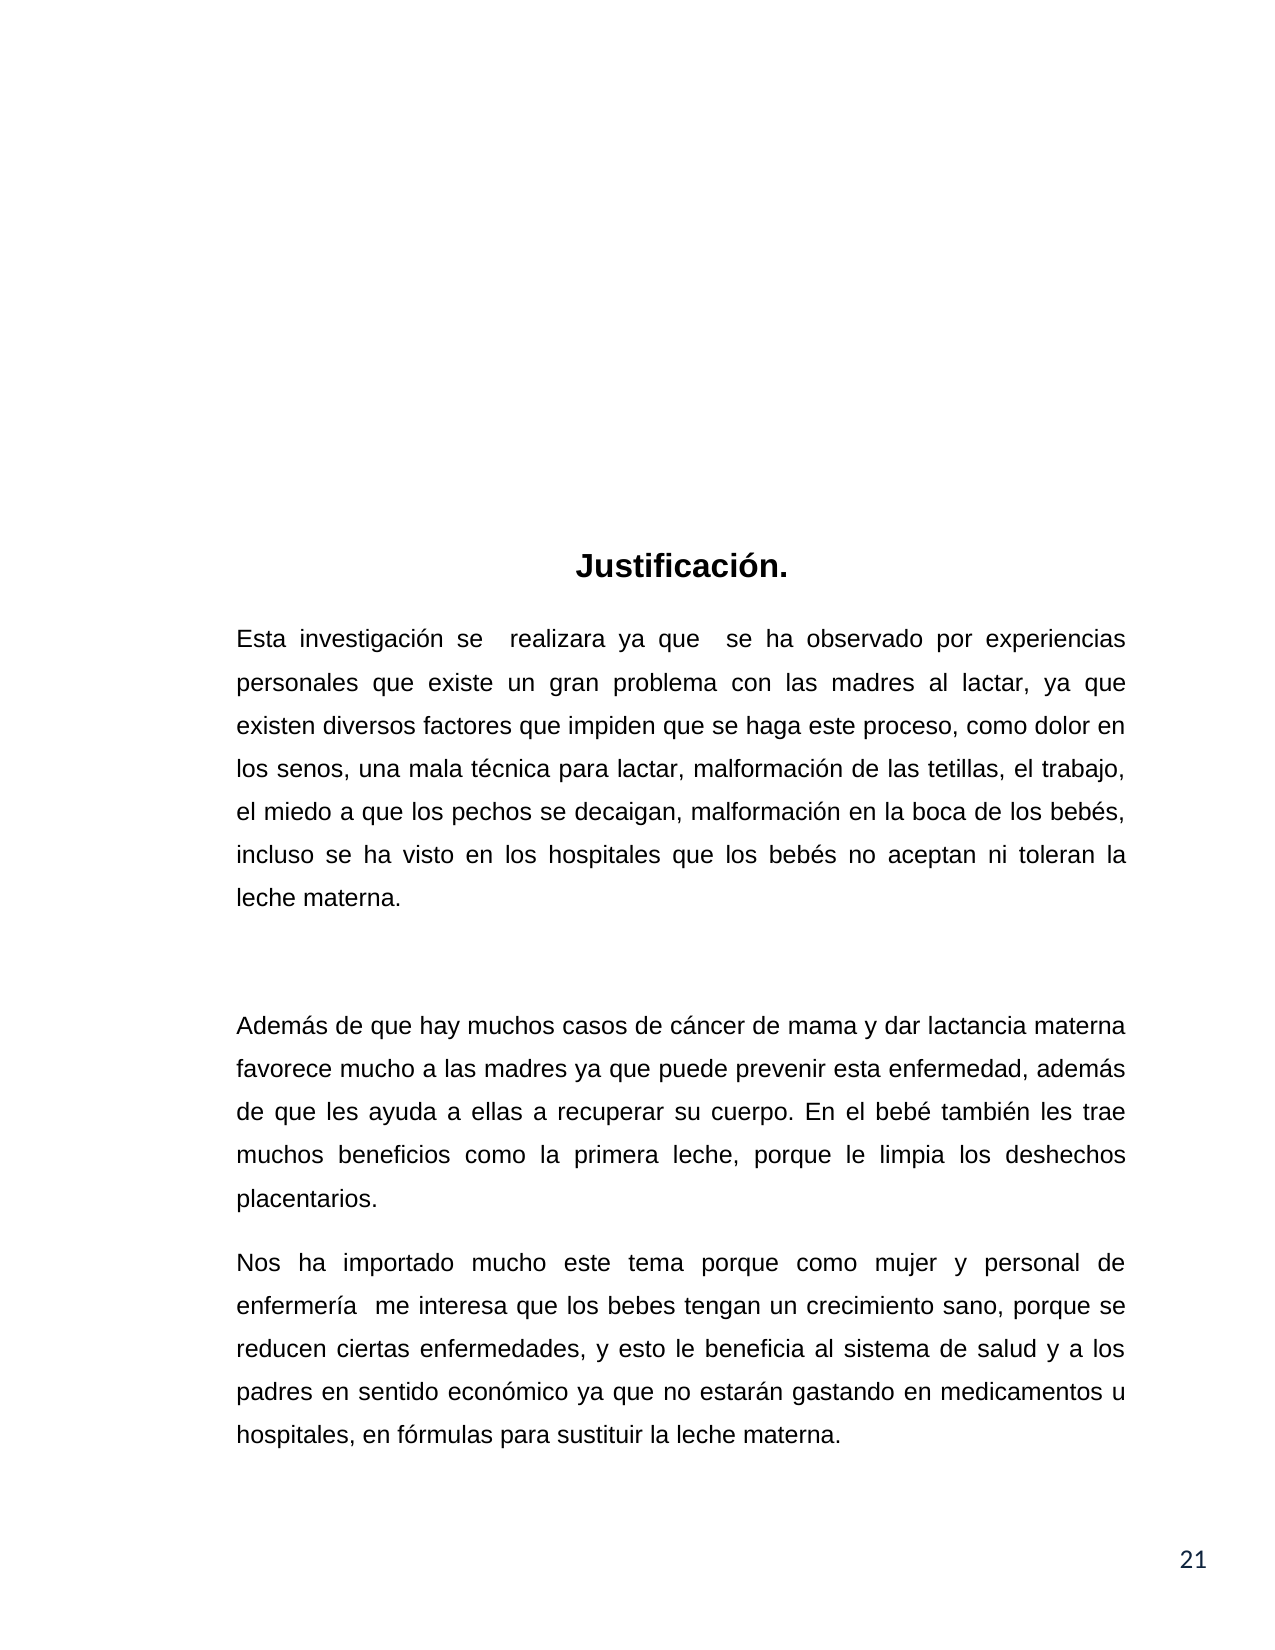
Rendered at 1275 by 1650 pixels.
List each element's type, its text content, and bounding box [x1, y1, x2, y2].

text Esta investigación se realizara ya que se ha observado por experiencias personales que existe un gran problema con las madres al lactar, ya que existen diversos factores que impiden que se haga este proceso, como dolor en los senos, una mala técnica para lactar, malformación de las tetillas, el trabajo, el miedo a que los pechos se decaigan, malformación en la boca de los bebés, incluso se ha visto en los hospitales que los bebés no aceptan ni toleran la leche materna. [236, 624, 1127, 912]
text Nos ha importado mucho este tema porque como mujer y personal de enfermería me interesa que los bebes tengan un crecimiento sano, porque se reducen ciertas enfermedades, y esto le beneficia al sistema de salud y a los padres en sentido económico ya que no estarán gastando en medicamentos u hospitales, en fórmulas para sustituir la leche materna. [236, 1247, 1127, 1449]
text Justificación. [236, 546, 1127, 584]
text Además de que hay muchos casos de cáncer de mama y dar lactancia materna favorece mucho a las madres ya que puede prevenir esta enfermedad, además de que les ayuda a ellas a recuperar su cuerpo. En el bebé también les trae muchos beneficios como la primera leche, porque le limpia los deshechos placentarios. [236, 1011, 1127, 1212]
